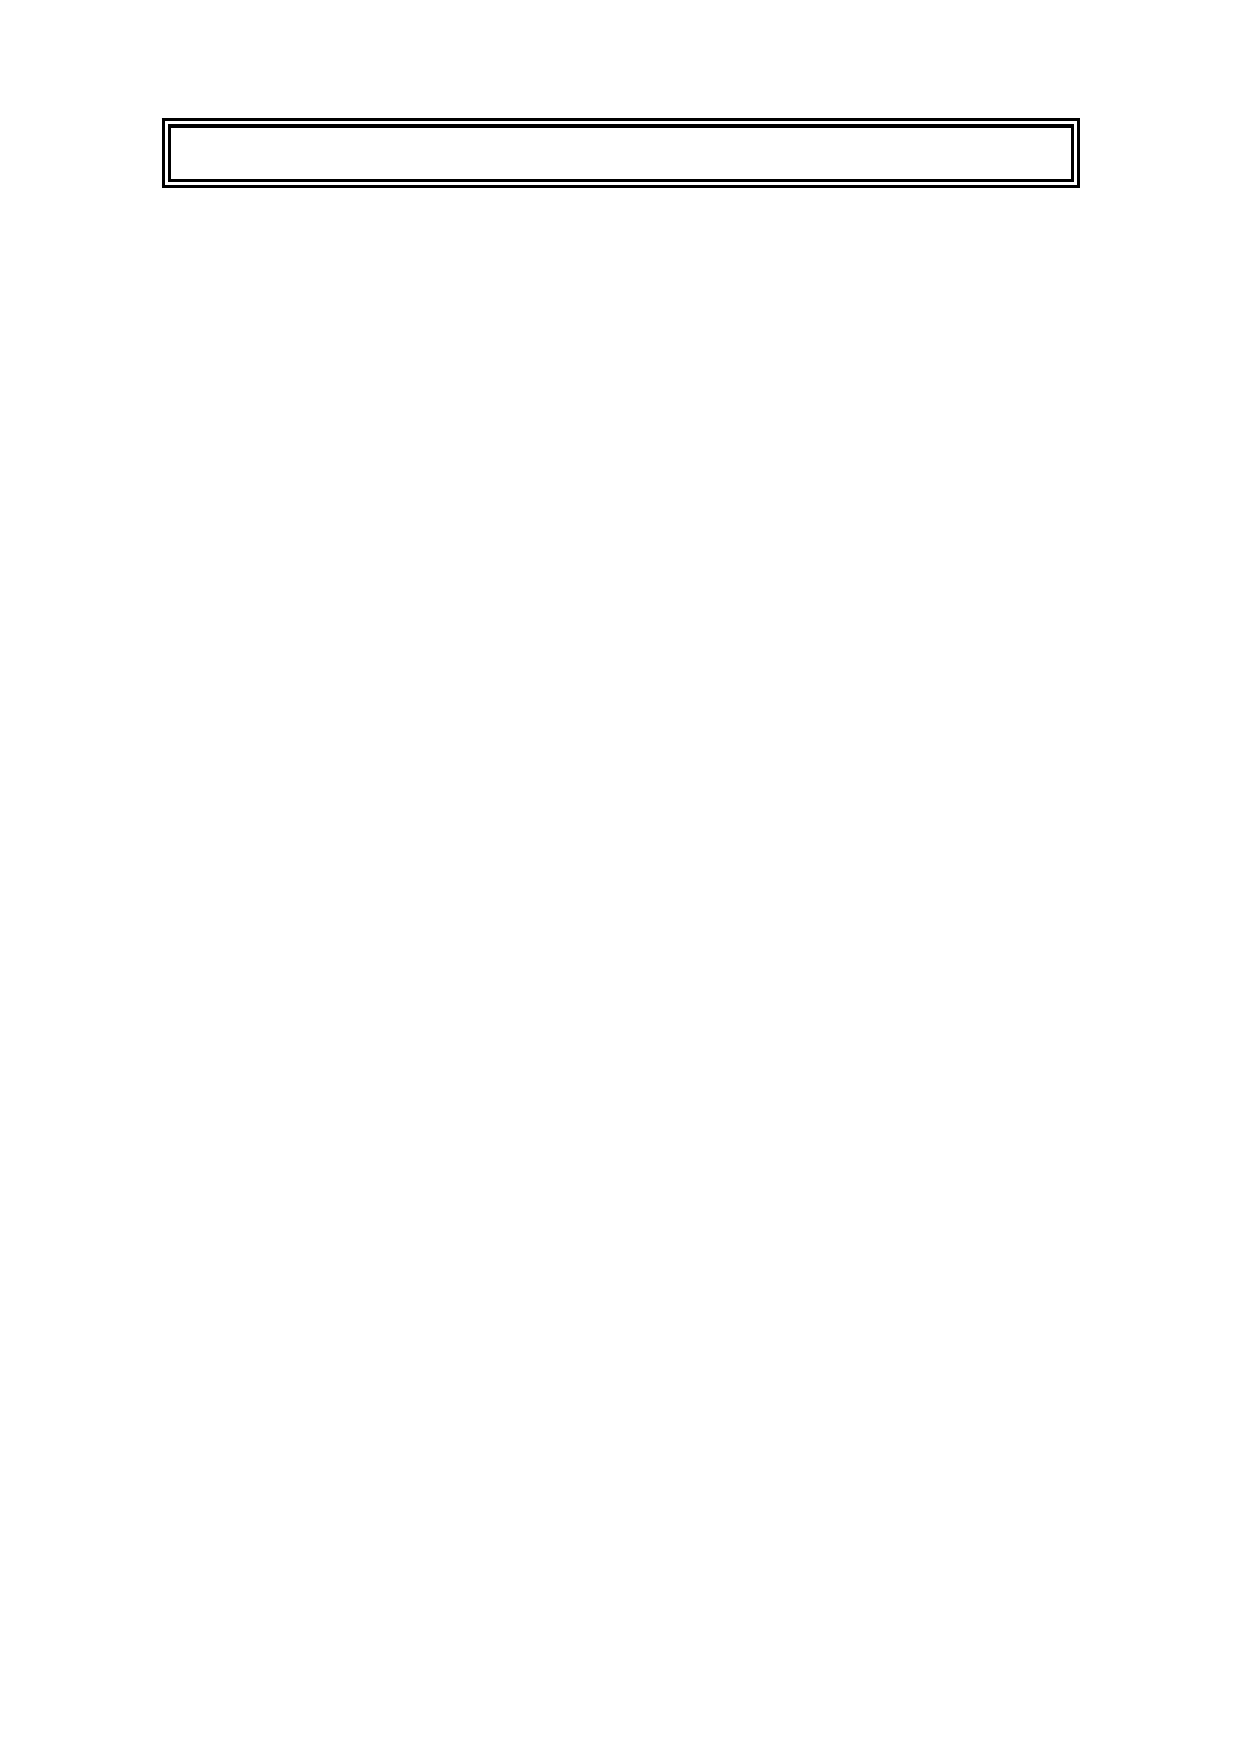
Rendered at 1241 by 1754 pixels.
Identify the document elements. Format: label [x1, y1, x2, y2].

table_cell [166, 121, 1075, 179]
